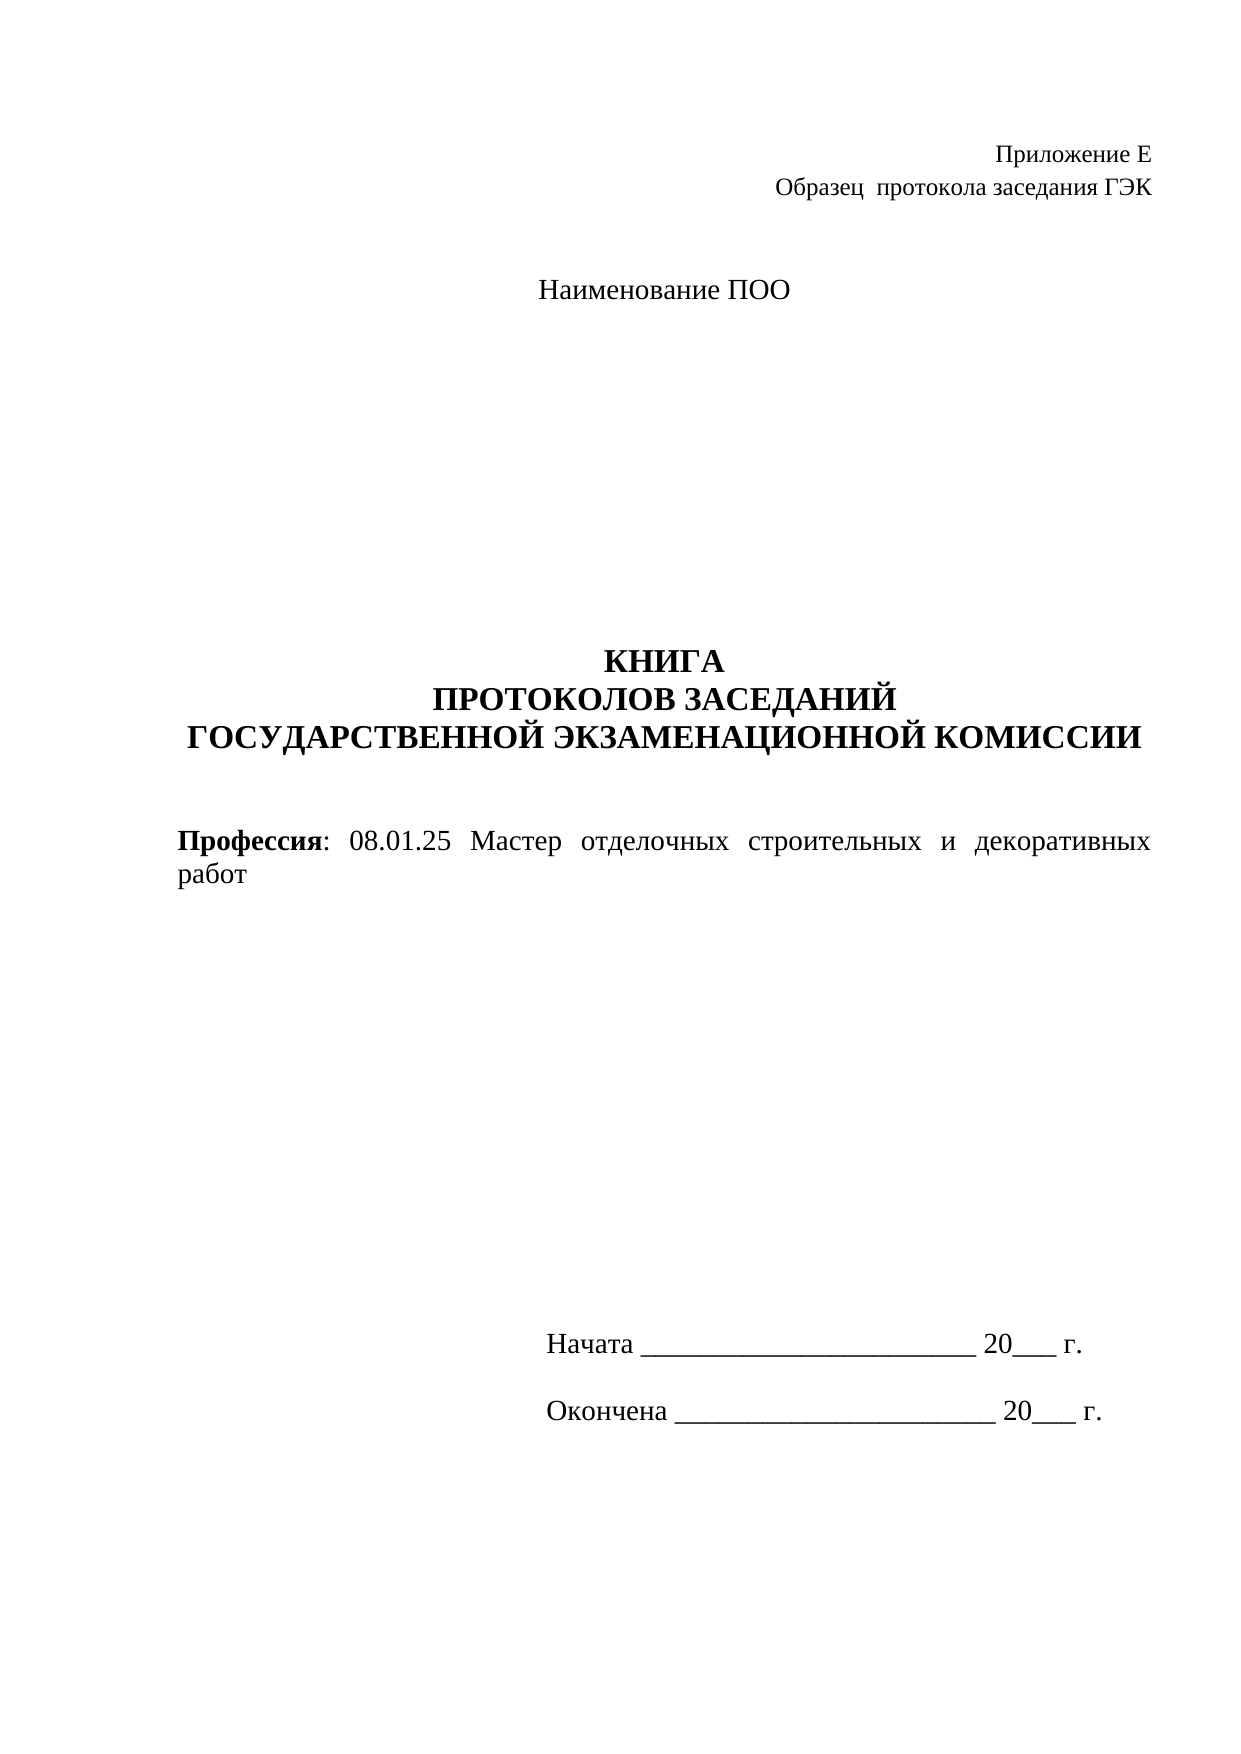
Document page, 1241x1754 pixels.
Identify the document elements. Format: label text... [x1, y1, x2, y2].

text Начата _______________________ 20___ г. [546, 1326, 1152, 1360]
text Окончена ______________________ 20___ г. [546, 1393, 1152, 1427]
text КНИГА [177, 641, 1152, 679]
text ГОСУДАРСТВЕННОЙ ЭКЗАМЕНАЦИОННОЙ КОМИССИИ [177, 718, 1152, 756]
text Наименование ПОО [177, 272, 1152, 306]
text Профессия: 08.01.25 Мастер отделочных строительных и декоративных работ [177, 823, 1152, 890]
subtitle Приложение Е Образец протокола заседания ГЭК [177, 139, 1152, 201]
text ПРОТОКОЛОВ ЗАСЕДАНИЙ [177, 679, 1152, 718]
